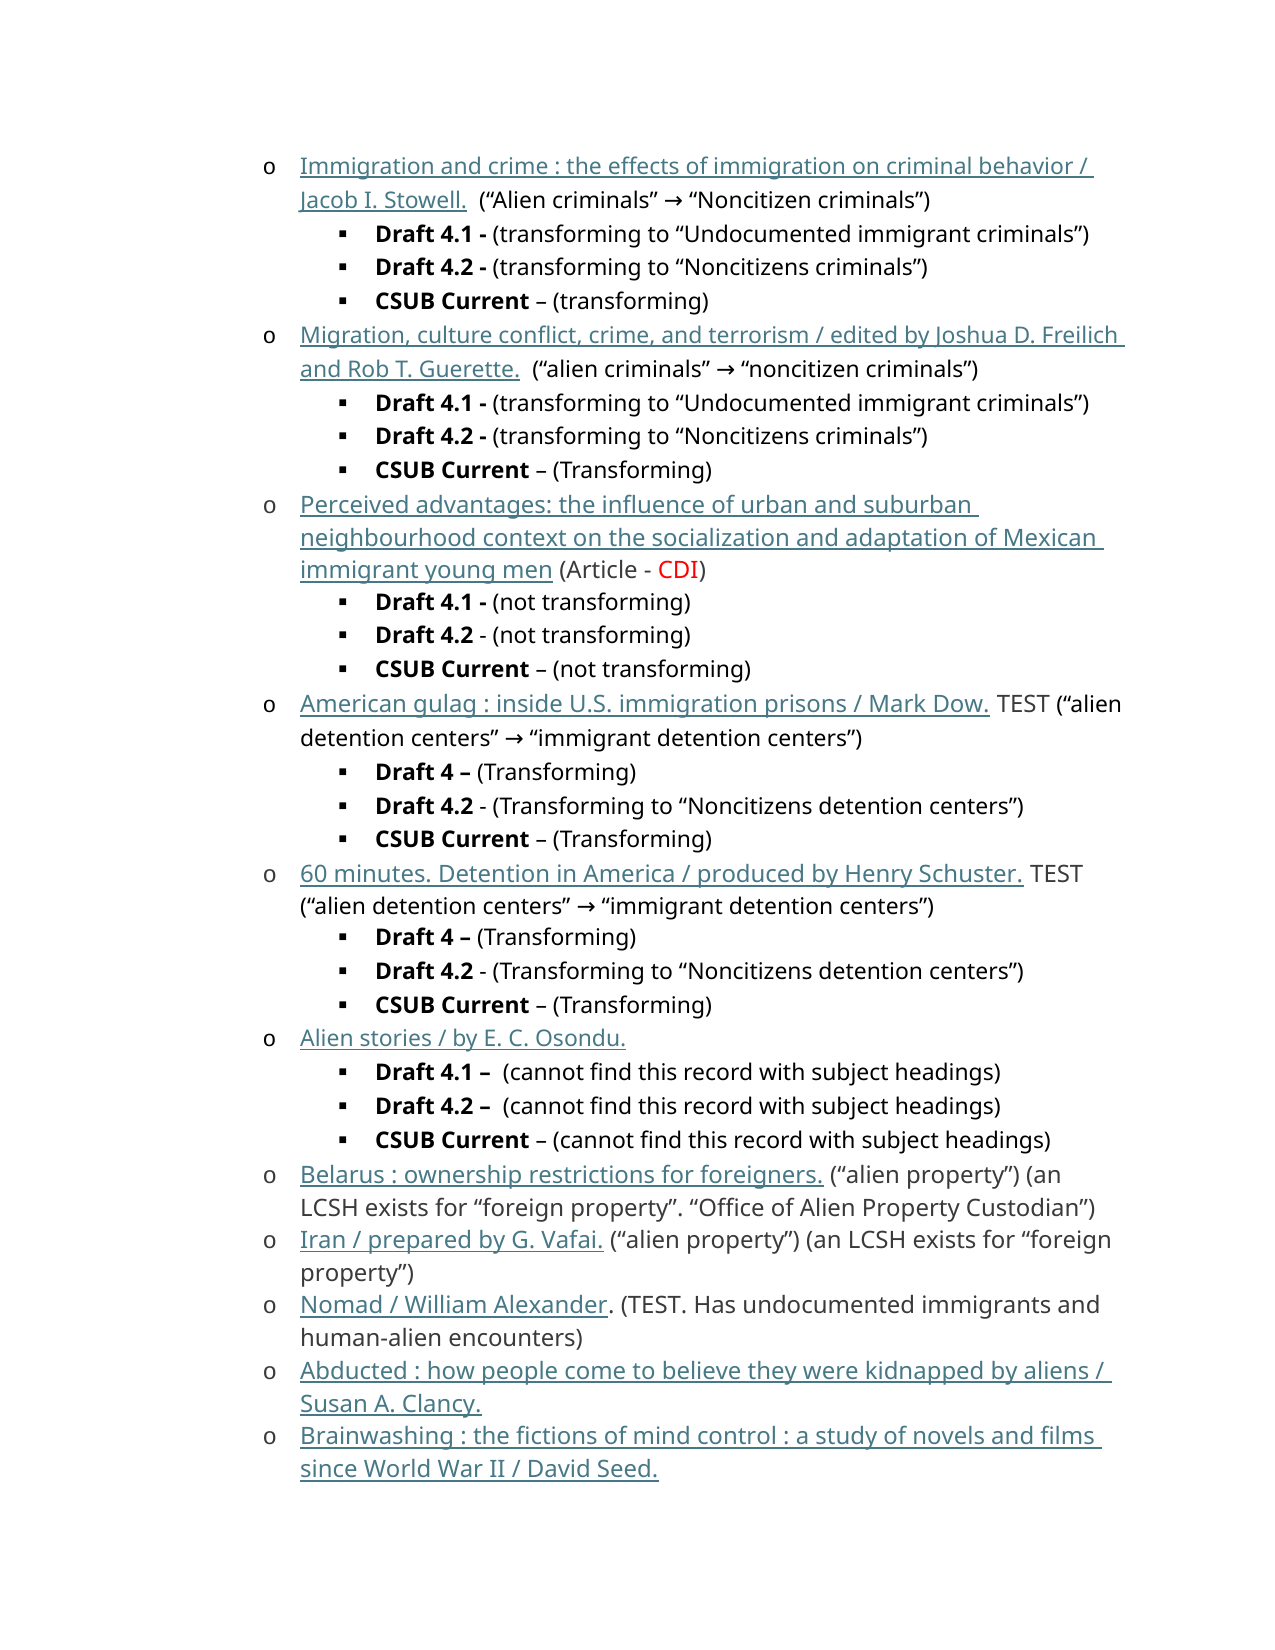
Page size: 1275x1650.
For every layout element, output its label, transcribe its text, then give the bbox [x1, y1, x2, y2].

list Alien stories / by E. C. Osondu. [262, 1022, 1125, 1054]
list Draft 4.1 - (transforming to “Undocumented immigrant criminals”) [337, 218, 1125, 249]
list CSUB Current – (not transforming) [337, 653, 1125, 684]
list Draft 4.2 - (not transforming) [337, 619, 1125, 651]
list CSUB Current – (Transforming) [337, 823, 1125, 854]
list Draft 4 – (Transforming) [337, 756, 1125, 787]
list Perceived advantages: the influence of urban and suburban neighbourhood context on the socialization and adaptation of Mexican immigrant young men (Article - CDI) [262, 488, 1125, 586]
list 60 minutes. Detention in America / produced by Henry Schuster. TEST (“alien detention centers” → “immigrant detention centers”) [262, 857, 1125, 921]
list American gulag : inside U.S. immigration prisons / Mark Dow. TEST (“alien detention centers” → “immigrant detention centers”) [262, 687, 1125, 753]
list Migration, culture conflict, crime, and terrorism / edited by Joshua D. Freilich and Rob T. Guerette. (“alien criminals” → “noncitizen criminals”) [262, 319, 1125, 384]
list Draft 4 – (Transforming) [337, 921, 1125, 952]
list CSUB Current – (Transforming) [337, 989, 1125, 1020]
list Abducted : how people come to believe they were kidnapped by aliens / Susan A. Clancy. [262, 1354, 1125, 1419]
list Immigration and crime : the effects of immigration on criminal behavior / Jacob I. Stowell. (“Alien criminals” → “Noncitizen criminals”) [262, 150, 1125, 215]
list Belarus : ownership restrictions for foreigners. (“alien property”) (an LCSH exists for “foreign property”. “Office of Alien Property Custodian”) [262, 1157, 1125, 1223]
list Draft 4.2 – (cannot find this record with subject headings) [337, 1090, 1125, 1121]
list Draft 4.2 - (Transforming to “Noncitizens detention centers”) [337, 955, 1125, 986]
list Draft 4.2 - (transforming to “Noncitizens criminals”) [337, 420, 1125, 451]
list Draft 4.1 - (transforming to “Undocumented immigrant criminals”) [337, 386, 1125, 418]
list CSUB Current – (Transforming) [337, 454, 1125, 485]
list CSUB Current – (transforming) [337, 285, 1125, 316]
list Iran / prepared by G. Vafai. (“alien property”) (an LCSH exists for “foreign property”) [262, 1223, 1125, 1288]
list CSUB Current – (cannot find this record with subject headings) [337, 1124, 1125, 1155]
list Brainwashing : the fictions of mind control : a study of novels and films since World War II / David Seed. [262, 1419, 1125, 1484]
list Nomad / William Alexander. (TEST. Has undocumented immigrants and human-alien encounters) [262, 1288, 1125, 1354]
list Draft 4.2 - (transforming to “Noncitizens criminals”) [337, 251, 1125, 283]
list Draft 4.2 - (Transforming to “Noncitizens detention centers”) [337, 789, 1125, 821]
list Draft 4.1 - (not transforming) [337, 586, 1125, 617]
list Draft 4.1 – (cannot find this record with subject headings) [337, 1056, 1125, 1087]
